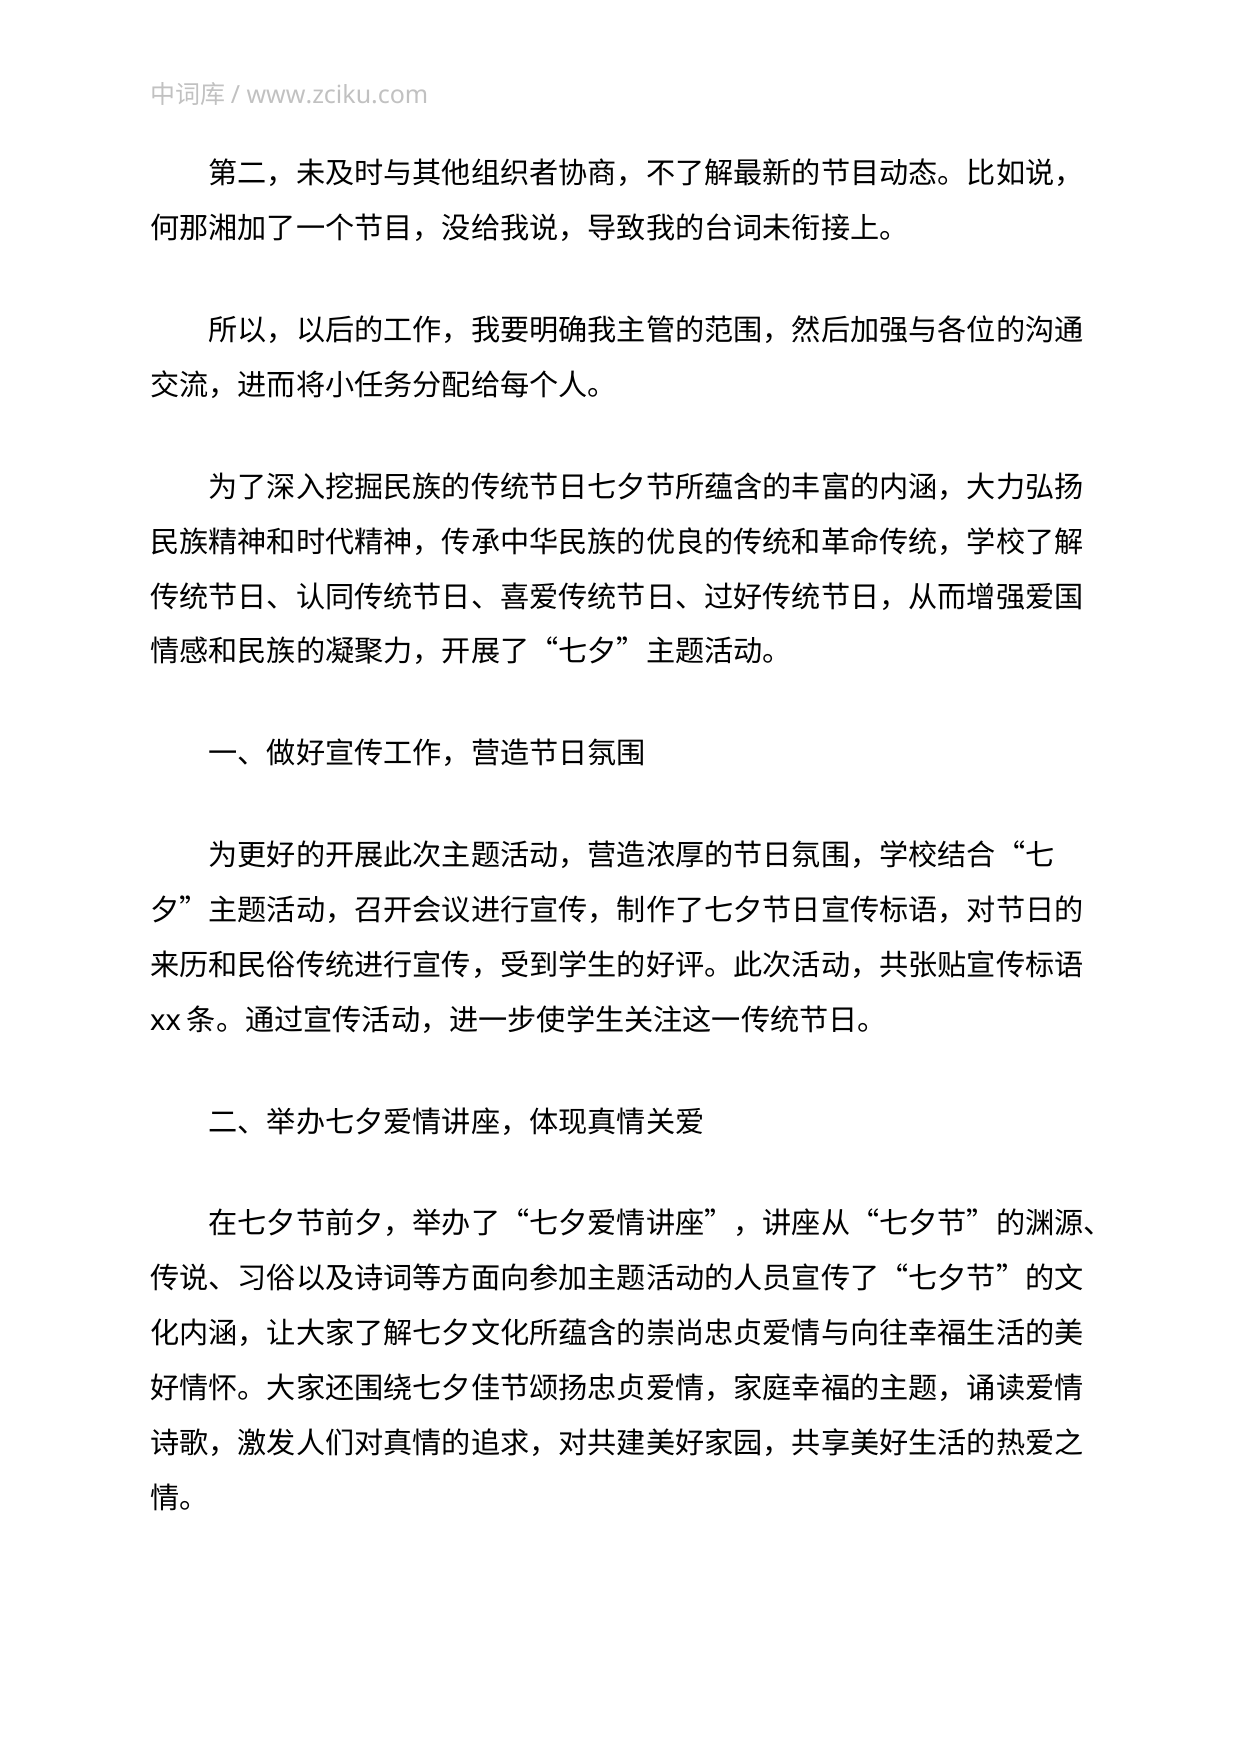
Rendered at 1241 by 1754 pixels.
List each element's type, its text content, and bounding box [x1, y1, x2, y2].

text 为了深入挖掘民族的传统节日七夕节所蕴含的丰富的内涵，大力弘扬民族精神和时代精神，传承中华民族的优良的传统和革命传统，学校了解传统节日、认同传统节日、喜爱传统节日、过好传统节日，从而增强爱国情感和民族的凝聚力，开展了“七夕”主题活动。 [150, 463, 1090, 670]
text 二、举办七夕爱情讲座，体现真情关爱 [150, 1098, 1090, 1141]
text 一、做好宣传工作，营造节日氛围 [150, 730, 1090, 772]
text 所以，以后的工作，我要明确我主管的范围，然后加强与各位的沟通交流，进而将小任务分配给每个人。 [150, 307, 1090, 404]
text 在七夕节前夕，举办了“七夕爱情讲座”，讲座从“七夕节”的渊源、传说、习俗以及诗词等方面向参加主题活动的人员宣传了“七夕节”的文化内涵，让大家了解七夕文化所蕴含的崇尚忠贞爱情与向往幸福生活的美好情怀。大家还围绕七夕佳节颂扬忠贞爱情，家庭幸福的主题，诵读爱情诗歌，激发人们对真情的追求，对共建美好家园，共享美好生活的热爱之情。 [150, 1200, 1090, 1517]
text 为更好的开展此次主题活动，营造浓厚的节日氛围，学校结合“七夕”主题活动，召开会议进行宣传，制作了七夕节日宣传标语，对节日的来历和民俗传统进行宣传，受到学生的好评。此次活动，共张贴宣传标语xx条。通过宣传活动，进一步使学生关注这一传统节日。 [150, 832, 1090, 1039]
text 第二，未及时与其他组织者协商，不了解最新的节目动态。比如说，何那湘加了一个节目，没给我说，导致我的台词未衔接上。 [150, 150, 1090, 247]
